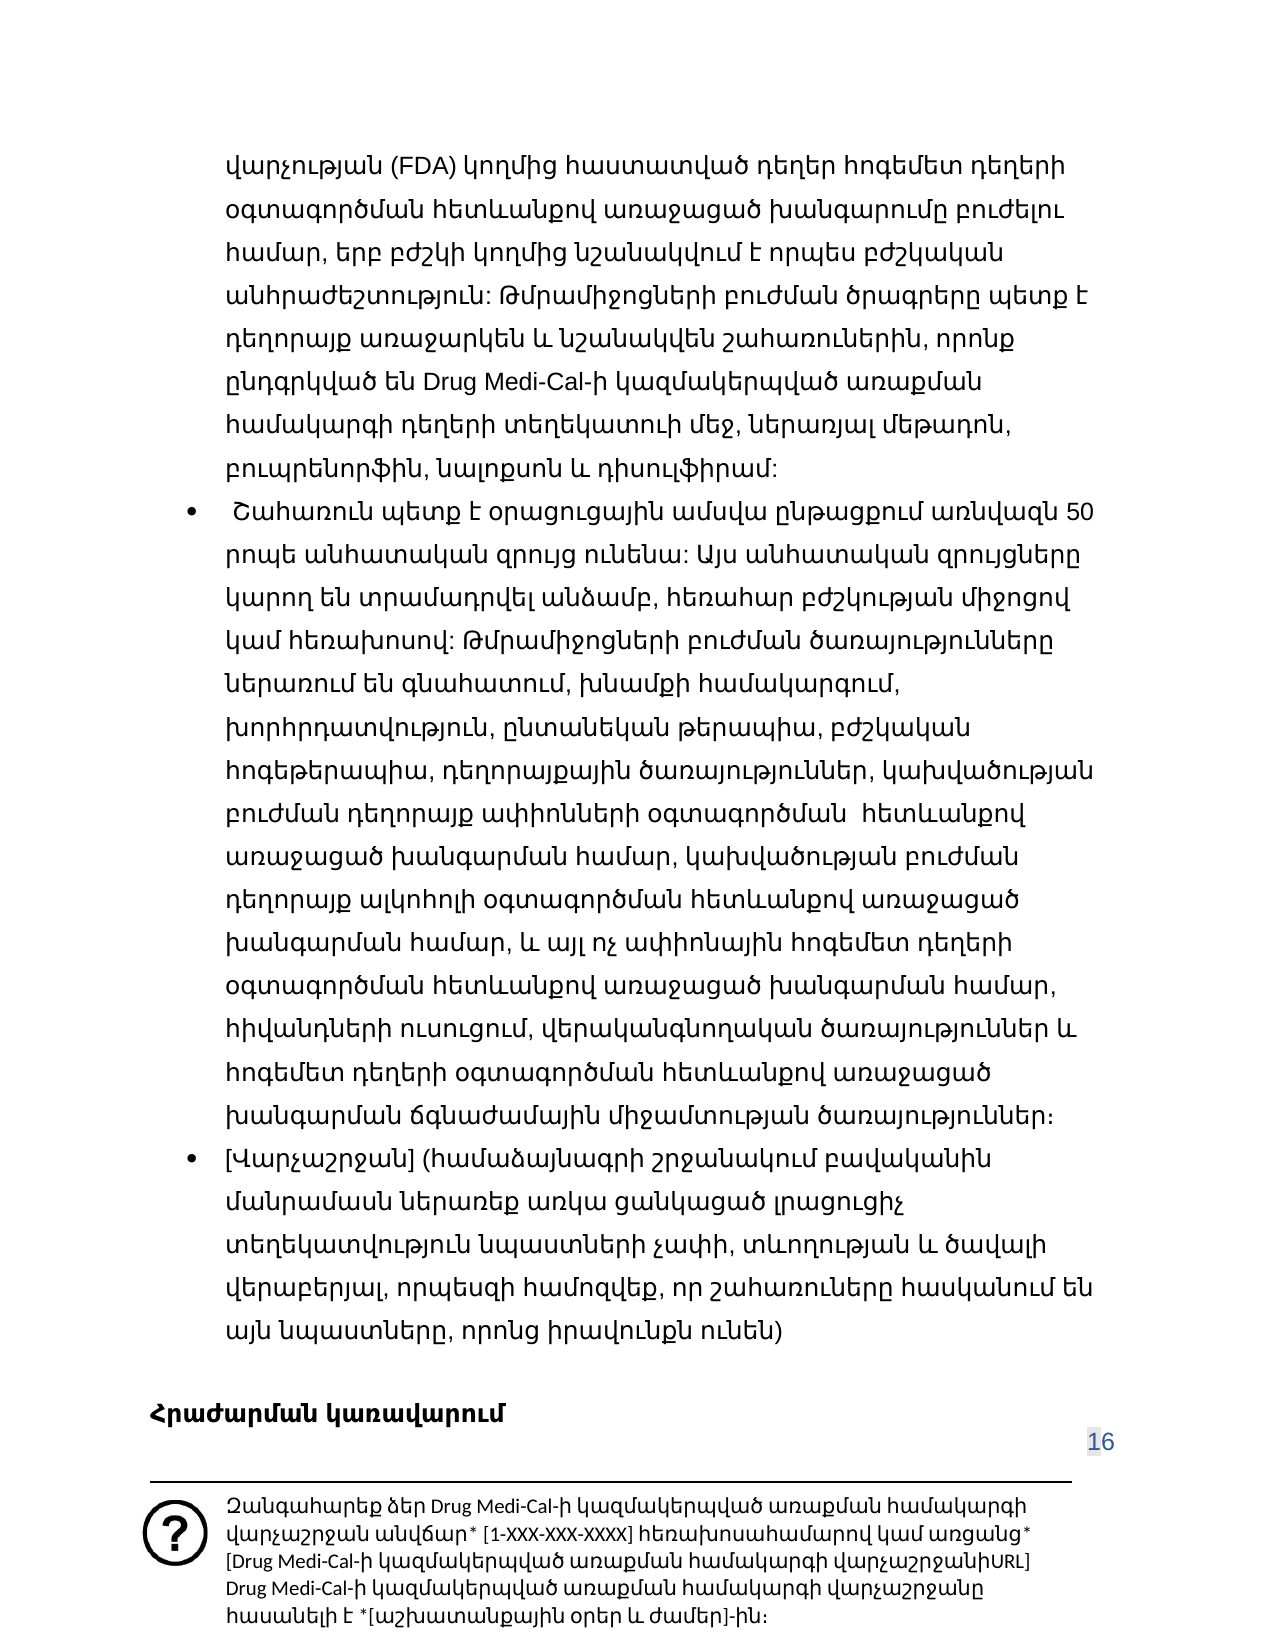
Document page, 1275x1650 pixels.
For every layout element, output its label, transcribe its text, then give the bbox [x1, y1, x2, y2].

list Շահառուն պետք է օրացուցային ամսվա ընթացքում առնվազն 50 րոպե անհատական զրույց ունենա: Այս անհատական զրույցները կարող են տրամադրվել անձամբ, հեռահար բժշկության միջոցով կամ հեռախոսով: Թմրամիջոցների բուժման ծառայությունները ներառում են գնահատում, խնամքի համակարգում, խորհրդատվություն, ընտանեկան թերապիա, բժշկական հոգեթերապիա, դեղորայքային ծառայություններ, կախվածության բուժման դեղորայք ափիոնների օգտագործման հետևանքով առաջացած խանգարման համար, կախվածության բուժման դեղորայք ալկոհոլի օգտագործման հետևանքով առաջացած խանգարման համար, և այլ ոչ ափիոնային հոգեմետ դեղերի օգտագործման հետևանքով առաջացած խանգարման համար, հիվանդների ուսուցում, վերականգնողական ծառայություններ և հոգեմետ դեղերի օգտագործման հետևանքով առաջացած խանգարման ճգնաժամային միջամտության ծառայություններ։ [187, 497, 1125, 1129]
picture [142, 1500, 208, 1566]
text Հրաժարման կառավարում [150, 1399, 1125, 1428]
list [Վարչաշրջան] (համաձայնագրի շրջանակում բավականին մանրամասն ներառեք առկա ցանկացած լրացուցիչ տեղեկատվություն նպաստների չափի, տևողության և ծավալի վերաբերյալ, որպեսզի համոզվեք, որ շահառուները հասկանում են այն նպաստները, որոնց իրավունքն ունեն) [187, 1144, 1125, 1345]
